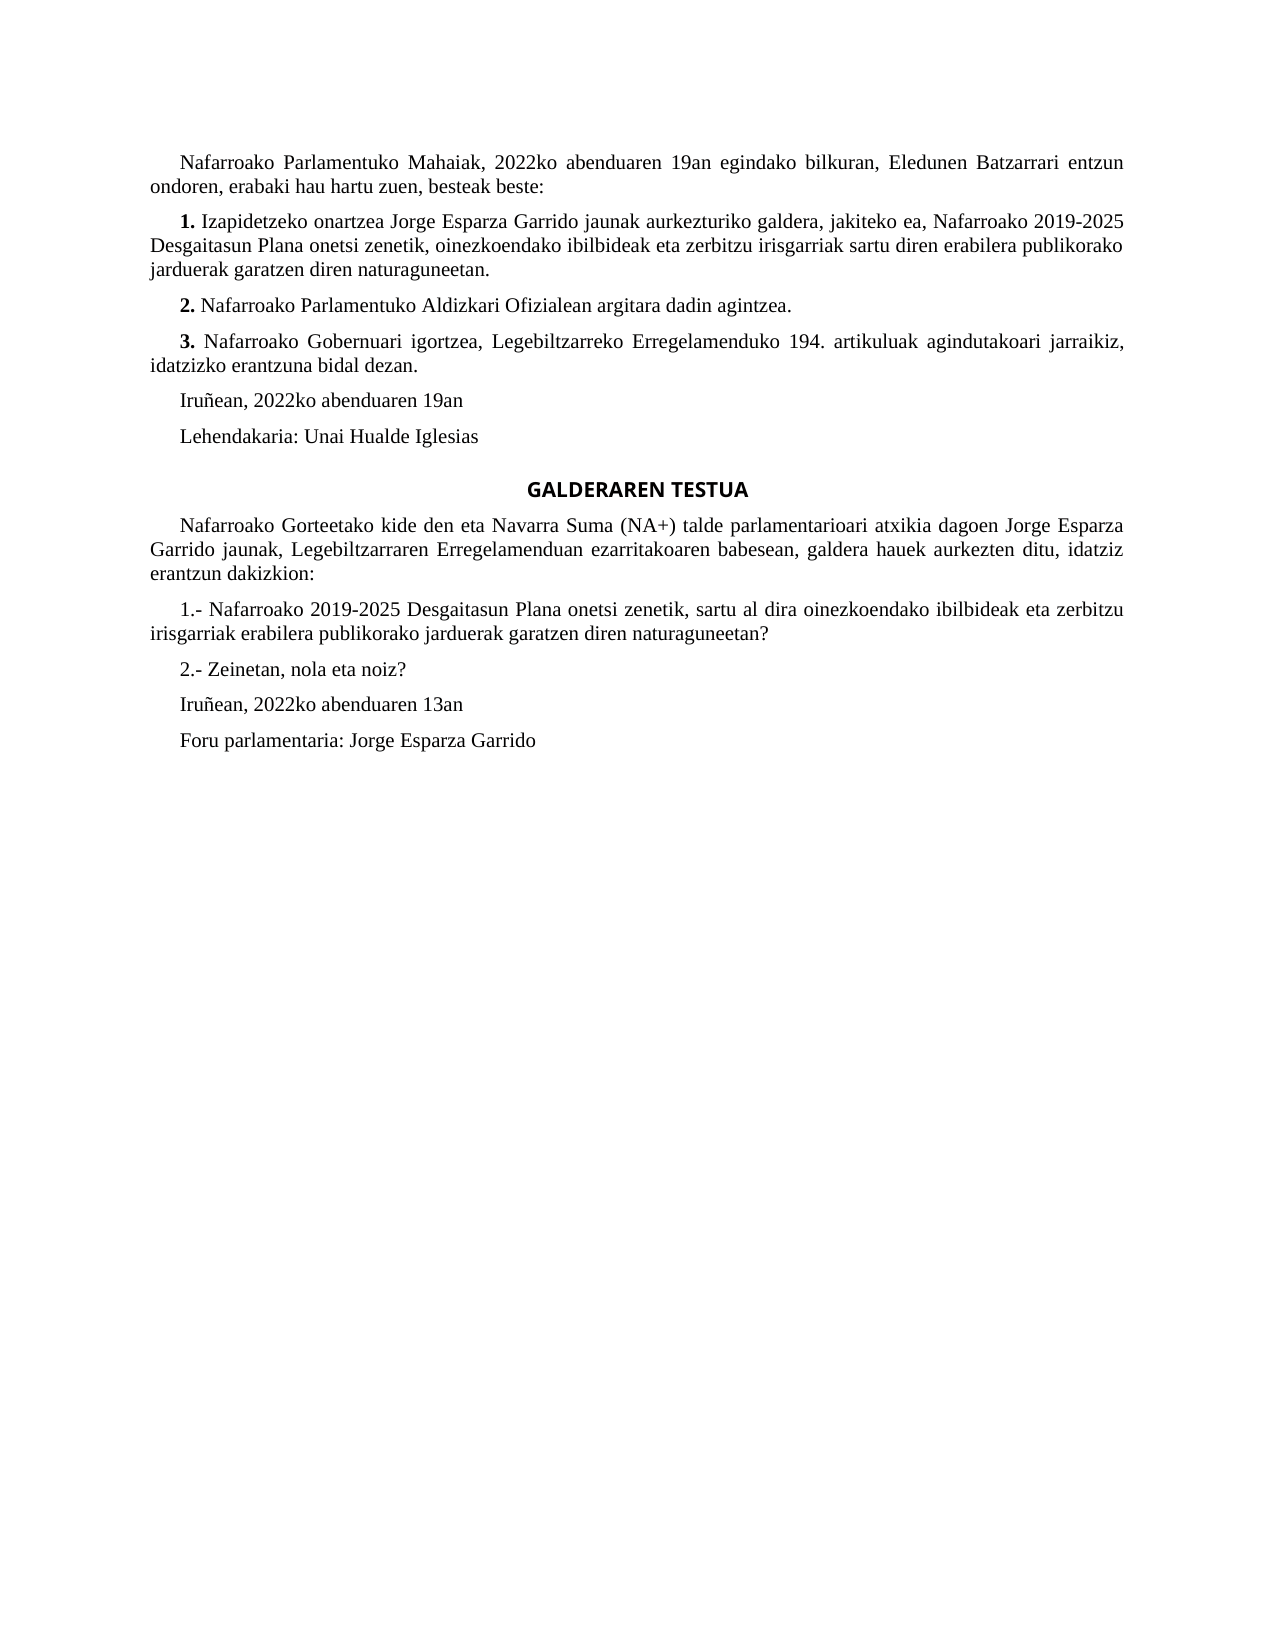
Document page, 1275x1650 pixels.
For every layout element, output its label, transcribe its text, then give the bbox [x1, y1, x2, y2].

text Lehendakaria: Unai Hualde Iglesias [150, 424, 1125, 448]
text Foru parlamentaria: Jorge Esparza Garrido [150, 728, 1125, 752]
text 1. Izapidetzeko onartzea Jorge Esparza Garrido jaunak aurkezturiko galdera, jakiteko ea, Nafarroako 2019-2025 Desgaitasun Plana onetsi zenetik, oinezkoendako ibilbideak eta zerbitzu irisgarriak sartu diren erabilera publikorako jarduerak garatzen diren naturaguneetan. [150, 210, 1125, 282]
text 1.- Nafarroako 2019-2025 Desgaitasun Plana onetsi zenetik, sartu al dira oinezkoendako ibilbideak eta zerbitzu irisgarriak erabilera publikorako jarduerak garatzen diren naturaguneetan? [150, 597, 1125, 645]
text 2.- Zeinetan, nola eta noiz? [150, 657, 1125, 681]
text 2. Nafarroako Parlamentuko Aldizkari Ofizialean argitara dadin agintzea. [150, 293, 1125, 317]
text 3. Nafarroako Gobernuari igortzea, Legebiltzarreko Erregelamenduko 194. artikuluak agindutakoari jarraikiz, idatzizko erantzuna bidal dezan. [150, 329, 1125, 377]
text GALDERAREN TESTUA [150, 478, 1125, 502]
text Nafarroako Parlamentuko Mahaiak, 2022ko abenduaren 19an egindako bilkuran, Eledunen Batzarrari entzun ondoren, erabaki hau hartu zuen, besteak beste: [150, 150, 1125, 198]
text Nafarroako Gorteetako kide den eta Navarra Suma (NA+) talde parlamentarioari atxikia dagoen Jorge Esparza Garrido jaunak, Legebiltzarraren Erregelamenduan ezarritakoaren babesean, galdera hauek aurkezten ditu, idatziz erantzun dakizkion: [150, 514, 1125, 586]
text Iruñean, 2022ko abenduaren 13an [150, 693, 1125, 717]
text Iruñean, 2022ko abenduaren 19an [150, 389, 1125, 413]
